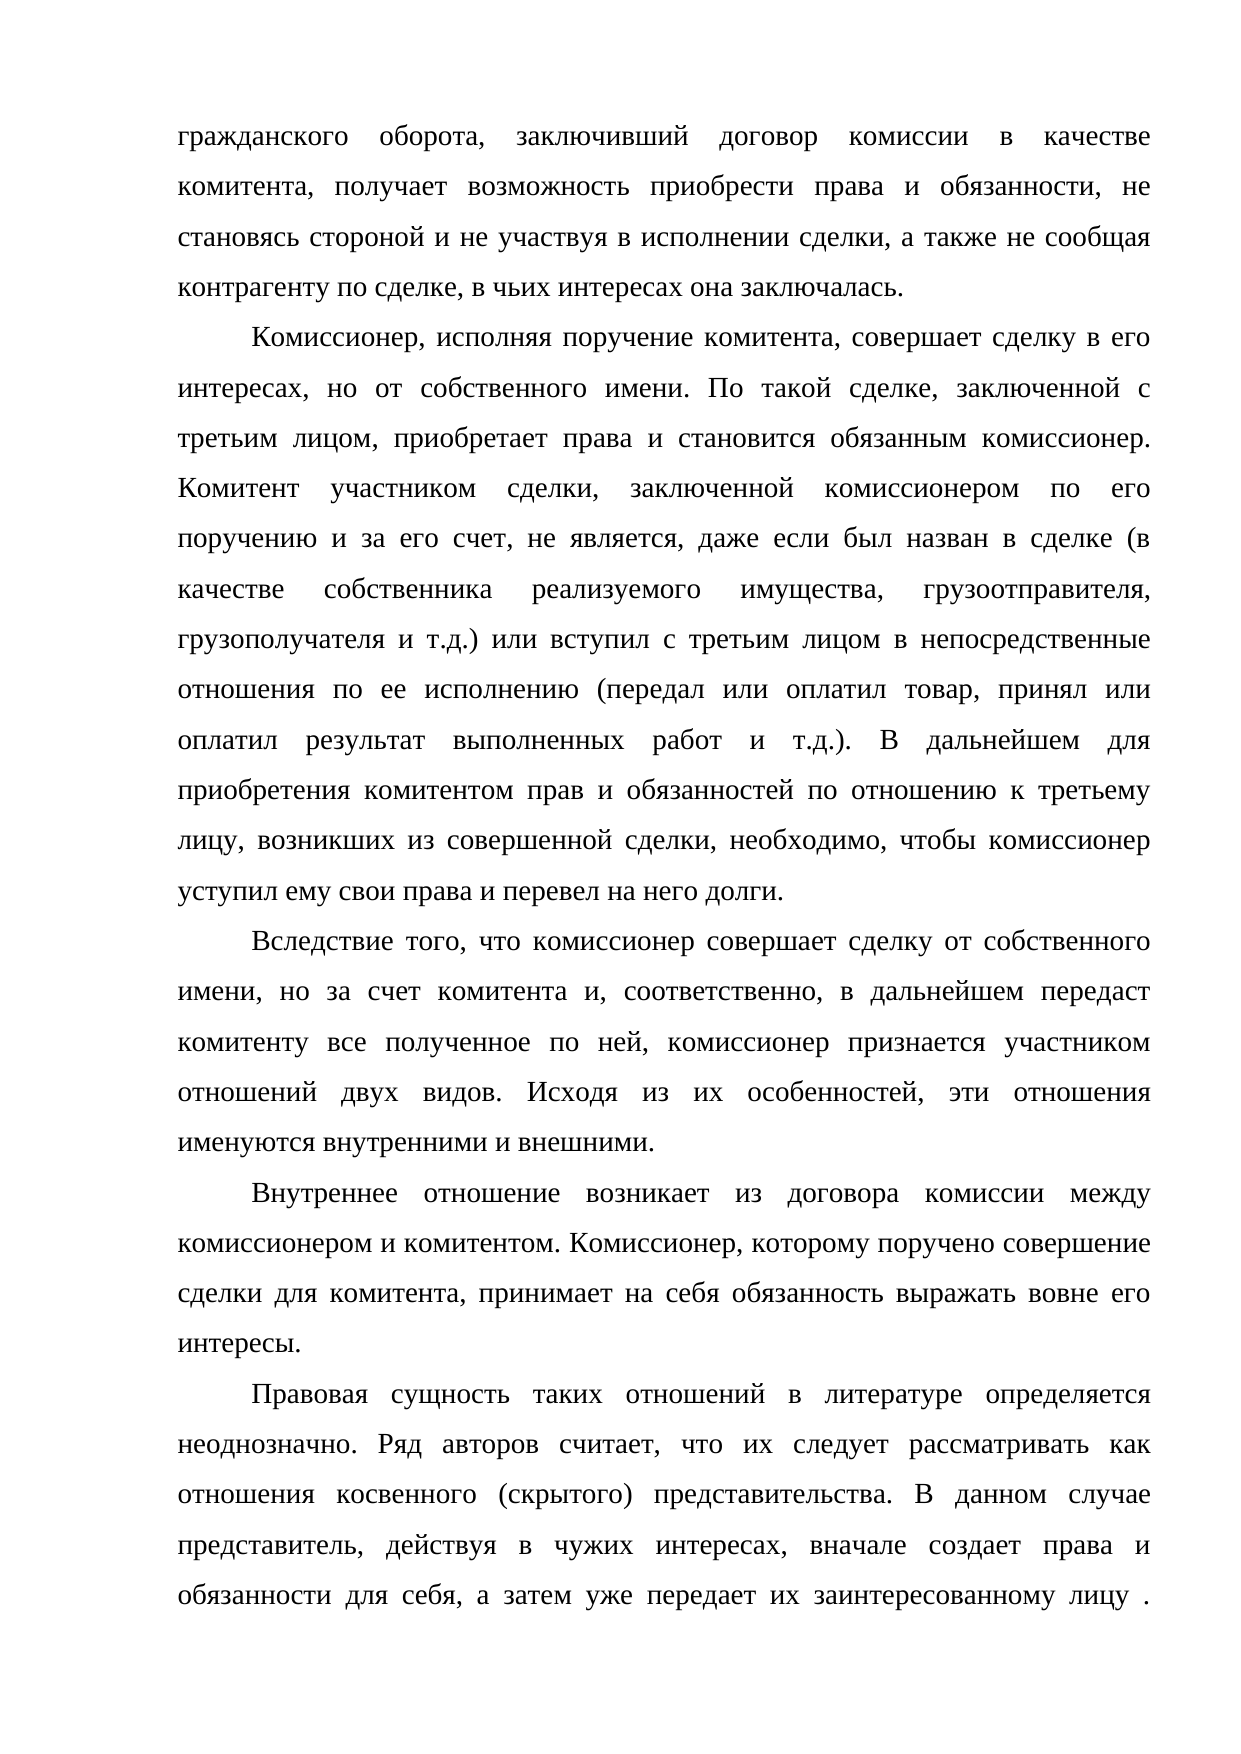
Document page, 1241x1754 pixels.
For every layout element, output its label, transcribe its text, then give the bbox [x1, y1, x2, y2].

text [177, 118, 1152, 303]
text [177, 1376, 1152, 1611]
text Внутреннее отношение возникает из договора комиссии между комиссионером и комитентом. Комиссионер, которому поручено совершение сделки для комитента, принимает на себя обязанность выражать вовне его интересы. [177, 1175, 1152, 1359]
text Вследствие того, что комиссионер совершает сделку от собственного имени, но за счет комитента и, соответственно, в дальнейшем передаст комитенту все полученное по ней, комиссионер признается участником отношений двух видов. Исходя из их особенностей, эти отношения именуются внутренними и внешними. [177, 923, 1152, 1158]
text Комиссионер, исполняя поручение комитента, совершает сделку в его интересах, но от собственного имени. По такой сделке, заключенной с третьим лицом, приобретает права и становится обязанным комиссионер. Комитент участником сделки, заключенной комиссионером по его поручению и за его счет, не является, даже если был назван в сделке (в качестве собственника реализуемого имущества, грузоотправителя, грузополучателя и т.д.) или вступил с третьим лицом в непосредственные отношения по ее исполнению (передал или оплатил товар, принял или оплатил результат выполненных работ и т.д.). В дальнейшем для приобретения комитентом прав и обязанностей по отношению к третьему лицу, возникших из совершенной сделки, необходимо, чтобы комиссионер уступил ему свои права и перевел на него долги. [177, 319, 1152, 906]
